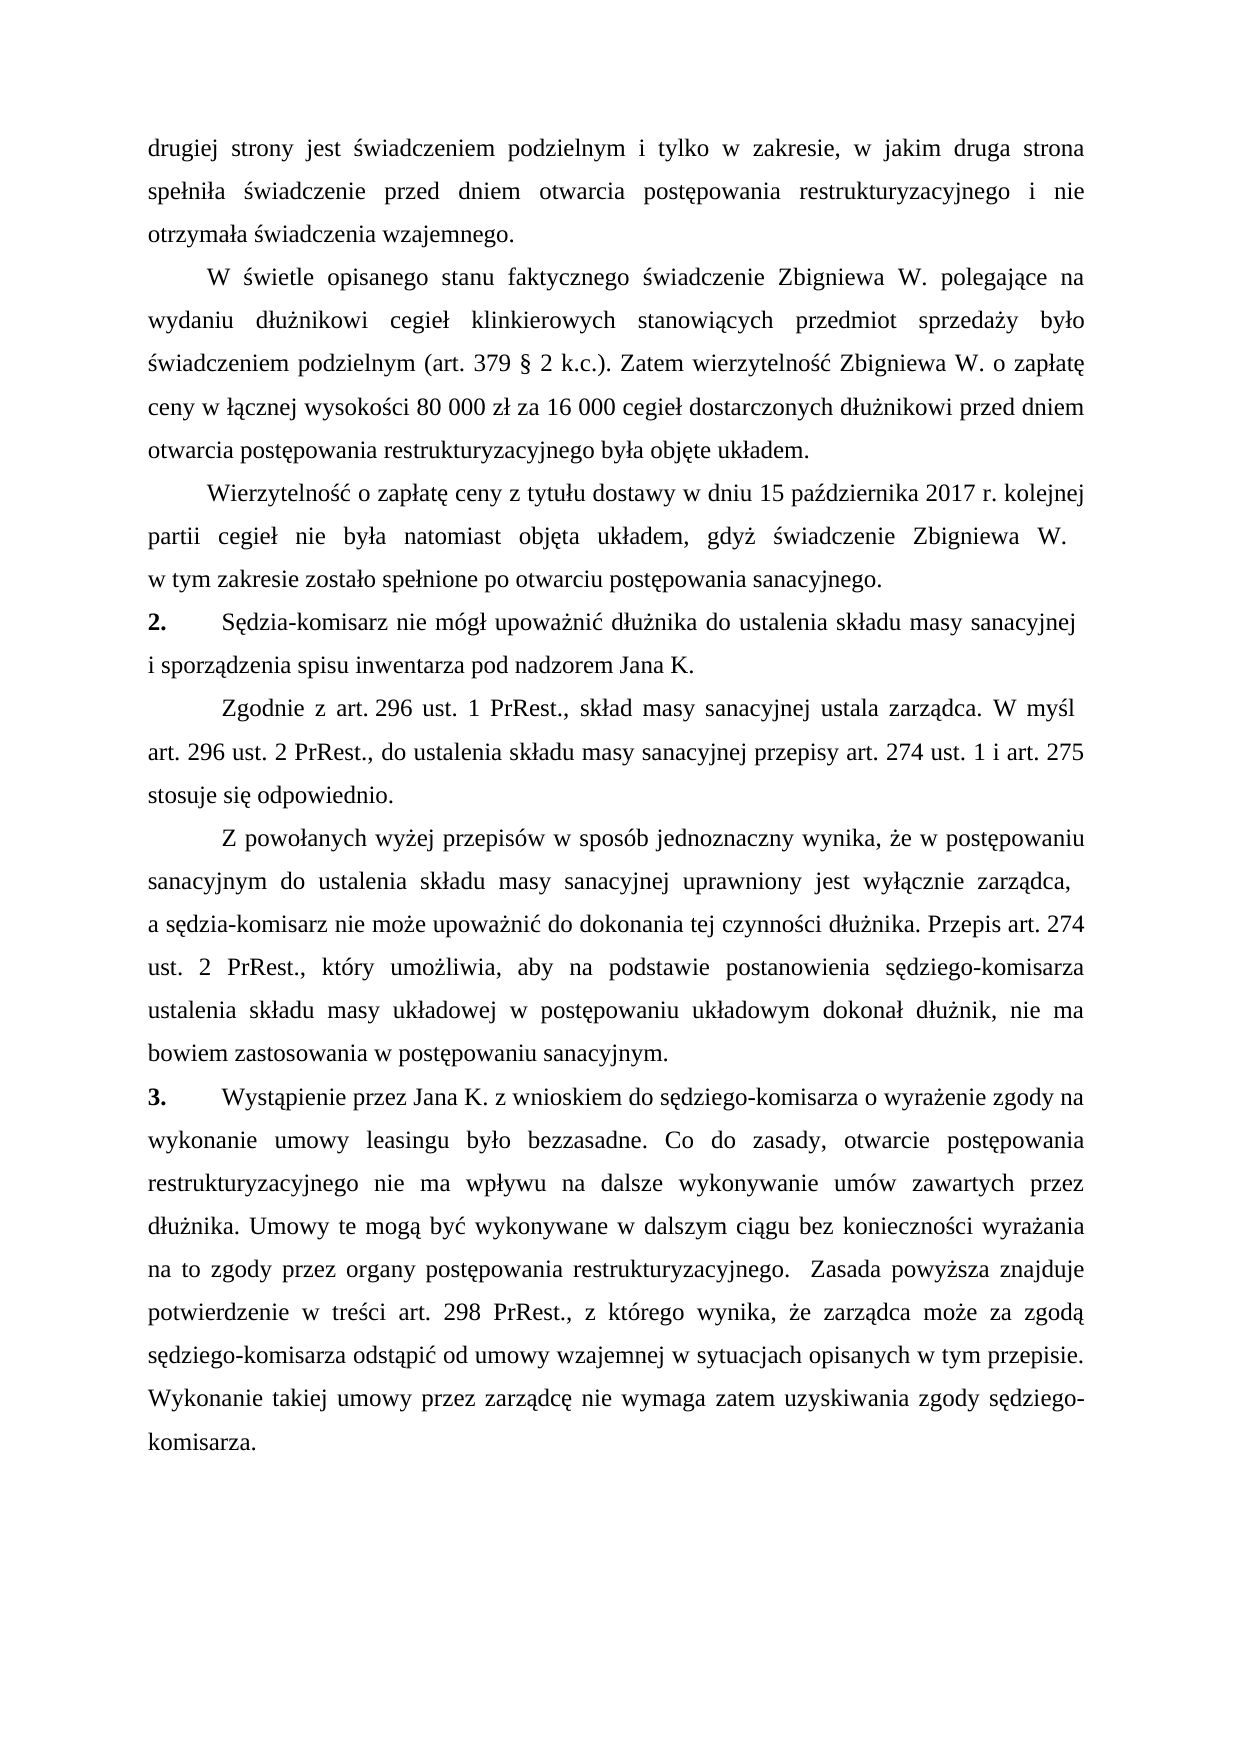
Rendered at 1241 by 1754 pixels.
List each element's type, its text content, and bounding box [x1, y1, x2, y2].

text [148, 133, 1085, 248]
text W świetle opisanego stanu faktycznego świadczenie Zbigniewa W. polegające na wydaniu dłużnikowi cegieł klinkierowych stanowiących przedmiot sprzedaży było świadczeniem podzielnym (art. 379 § 2 k.c.). Zatem wierzytelność Zbigniewa W. o zapłatę ceny w łącznej wysokości 80 000 zł za 16 000 cegieł dostarczonych dłużnikowi przed dniem otwarcia postępowania restrukturyzacyjnego była objęte układem. [148, 262, 1085, 463]
text Zgodnie z art. 296 ust. 1 PrRest., skład masy sanacyjnej ustala zarządca. W myśl art. 296 ust. 2 PrRest., do ustalenia składu masy sanacyjnej przepisy art. 274 ust. 1 i art. 275 stosuje się odpowiednio. [148, 693, 1086, 808]
list Sędzia-komisarz nie mógł upoważnić dłużnika do ustalenia składu masy sanacyjnej i sporządzenia spisu inwentarza pod nadzorem Jana K. [148, 607, 1086, 679]
text Z powołanych wyżej przepisów w sposób jednoznaczny wynika, że w postępowaniu sanacyjnym do ustalenia składu masy sanacyjnej uprawniony jest wyłącznie zarządca, a sędzia-komisarz nie może upoważnić do dokonania tej czynności dłużnika. Przepis art. 274 ust. 2 PrRest., który umożliwia, aby na podstawie postanowienia sędziego-komisarza ustalenia składu masy układowej w postępowaniu układowym dokonał dłużnik, nie ma bowiem zastosowania w postępowaniu sanacyjnym. [148, 823, 1085, 1067]
list Wystąpienie przez Jana K. z wnioskiem do sędziego-komisarza o wyrażenie zgody na wykonanie umowy leasingu było bezzasadne. Co do zasady, otwarcie postępowania restrukturyzacyjnego nie ma wpływu na dalsze wykonywanie umów zawartych przez dłużnika. Umowy te mogą być wykonywane w dalszym ciągu bez konieczności wyrażania na to zgody przez organy postępowania restrukturyzacyjnego. Zasada powyższa znajduje potwierdzenie w treści art. 298 PrRest., z którego wynika, że zarządca może za zgodą sędziego-komisarza odstąpić od umowy wzajemnej w sytuacjach opisanych w tym przepisie. Wykonanie takiej umowy przez zarządcę nie wymaga zatem uzyskiwania zgody sędziego-komisarza. [148, 1082, 1085, 1455]
text Wierzytelność o zapłatę ceny z tytułu dostawy w dniu 15 października 2017 r. kolejnej partii cegieł nie była natomiast objęta układem, gdyż świadczenie Zbigniewa W. w tym zakresie zostało spełnione po otwarciu postępowania sanacyjnego. [148, 478, 1085, 593]
